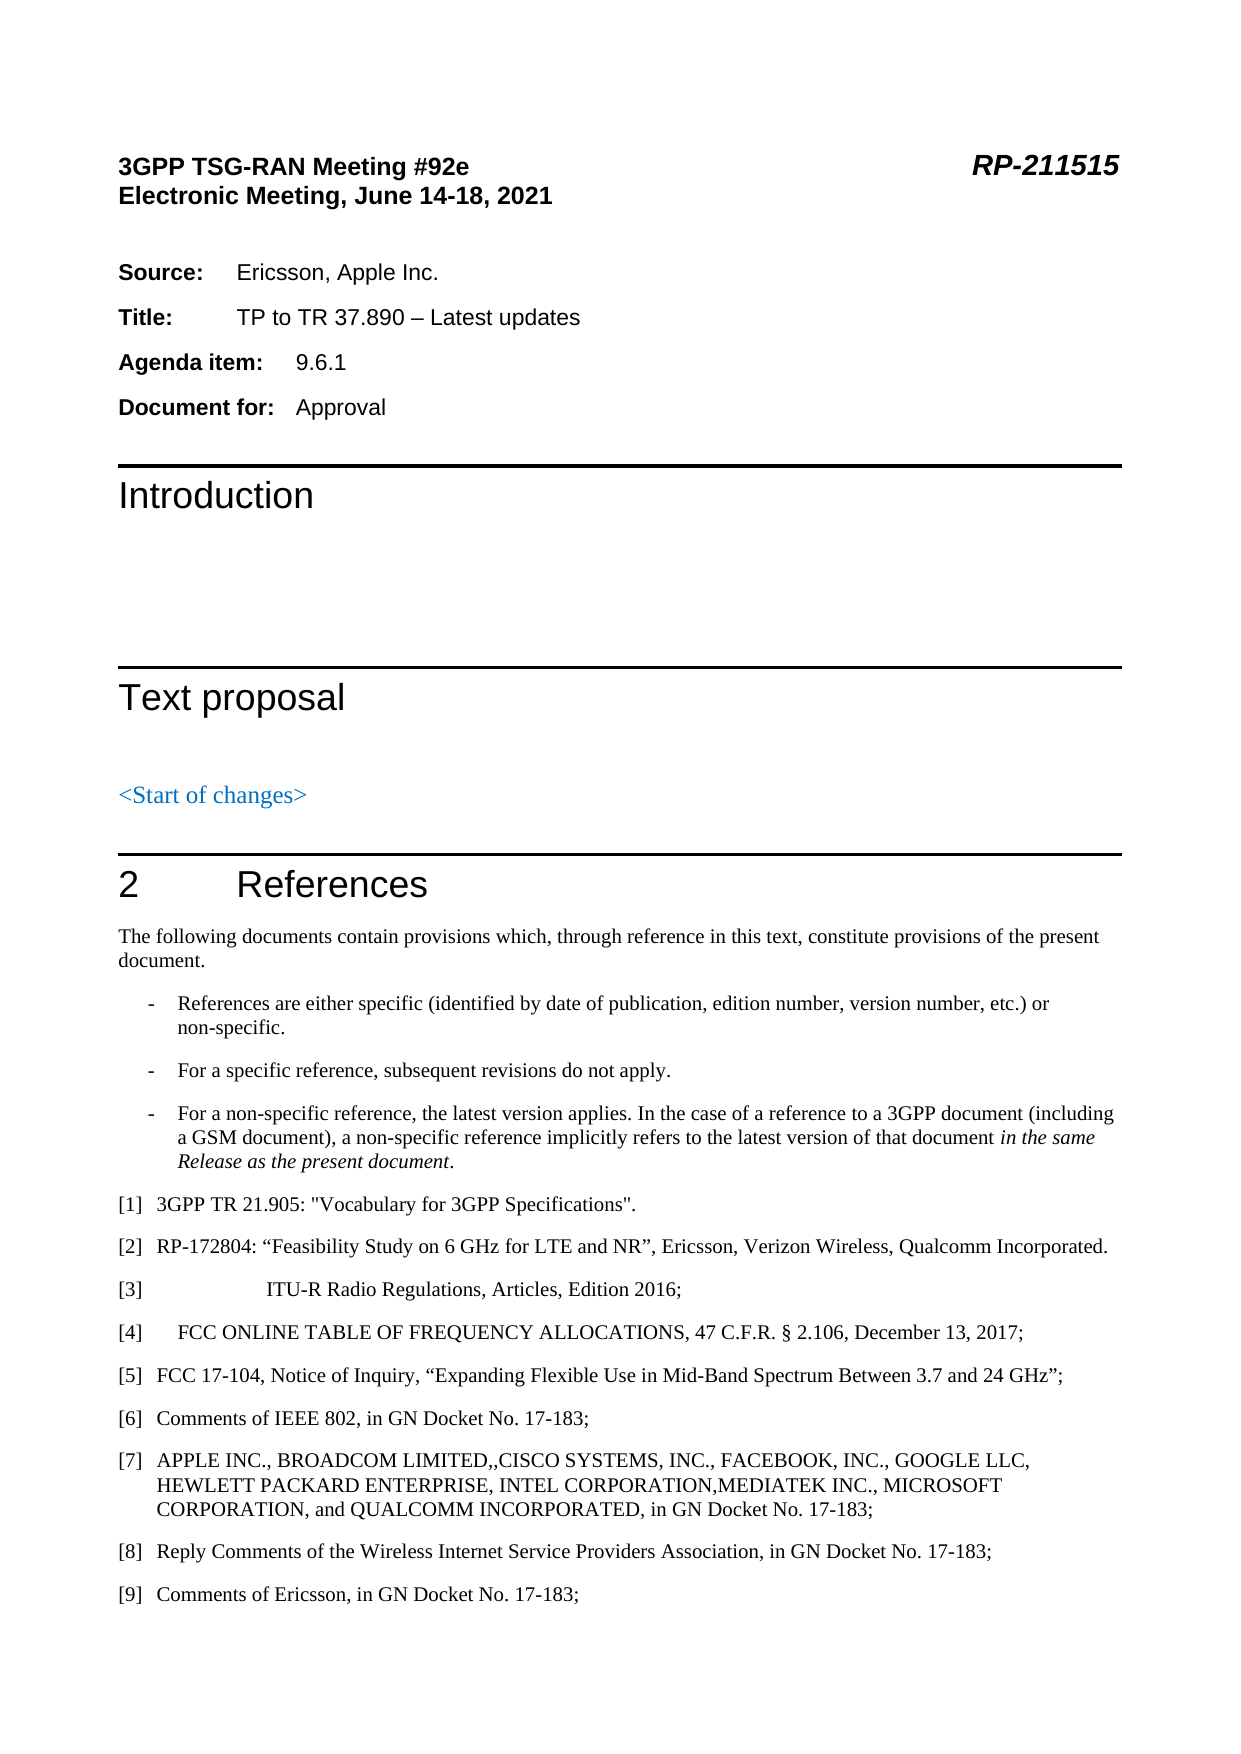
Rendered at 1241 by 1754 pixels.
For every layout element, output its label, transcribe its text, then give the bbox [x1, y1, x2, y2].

subtitle 2 References [118, 856, 1122, 905]
subtitle Introduction [118, 468, 1122, 517]
text <Start of changes> [118, 780, 1122, 809]
subtitle Text proposal [118, 669, 1122, 719]
list [8] Reply Comments of the Wireless Internet Service Providers Association, in GN Docket No. 17-183; [118, 1539, 1122, 1563]
text Agenda item: 9.6.1 [118, 349, 1122, 375]
list [4] FCC ONLINE TABLE OF FREQUENCY ALLOCATIONS, 47 C.F.R. § 2.106, December 13, 2017; [118, 1320, 1122, 1344]
text Source: Ericsson, Apple Inc. [118, 259, 1122, 285]
text The following documents contain provisions which, through reference in this text, constitute provisions of the present document. [118, 924, 1122, 972]
text - For a non-specific reference, the latest version applies. In the case of a reference to a 3GPP document (including a GSM document), a non-specific reference implicitly refers to the latest version of that document in the same Release as the present document. [148, 1101, 1122, 1173]
list [1] 3GPP TR 21.905: "Vocabulary for 3GPP Specifications". [118, 1192, 1122, 1216]
list [5] FCC 17-104, Notice of Inquiry, “Expanding Flexible Use in Mid-Band Spectrum Between 3.7 and 24 GHz”; [118, 1363, 1122, 1387]
text - References are either specific (identified by date of publication, edition number, version number, etc.) or non-specific. [148, 991, 1122, 1039]
list [2] RP-172804: “Feasibility Study on 6 GHz for LTE and NR”, Ericsson, Verizon Wireless, Qualcomm Incorporated. [118, 1234, 1122, 1258]
text Electronic Meeting, June 14-18, 2021 [118, 181, 1122, 210]
text [3] ITU-R Radio Regulations, Articles, Edition 2016; [118, 1277, 1122, 1301]
text 3GPP TSG-RAN Meeting #92e RP-211515 [118, 147, 1122, 181]
list [6] Comments of IEEE 802, in GN Docket No. 17-183; [118, 1406, 1122, 1430]
text Title: TP to TR 37.890 – Latest updates [118, 304, 1122, 330]
text - For a specific reference, subsequent revisions do not apply. [148, 1058, 1122, 1082]
list [7] APPLE INC., BROADCOM LIMITED,,CISCO SYSTEMS, INC., FACEBOOK, INC., GOOGLE LLC, HEWLETT PACKARD ENTERPRISE, INTEL CORPORATION,MEDIATEK INC., MICROSOFT CORPORATION, and QUALCOMM INCORPORATED, in GN Docket No. 17-183; [118, 1448, 1122, 1521]
text Document for: Approval [118, 394, 1122, 421]
list [9] Comments of Ericsson, in GN Docket No. 17-183; [118, 1582, 1122, 1606]
